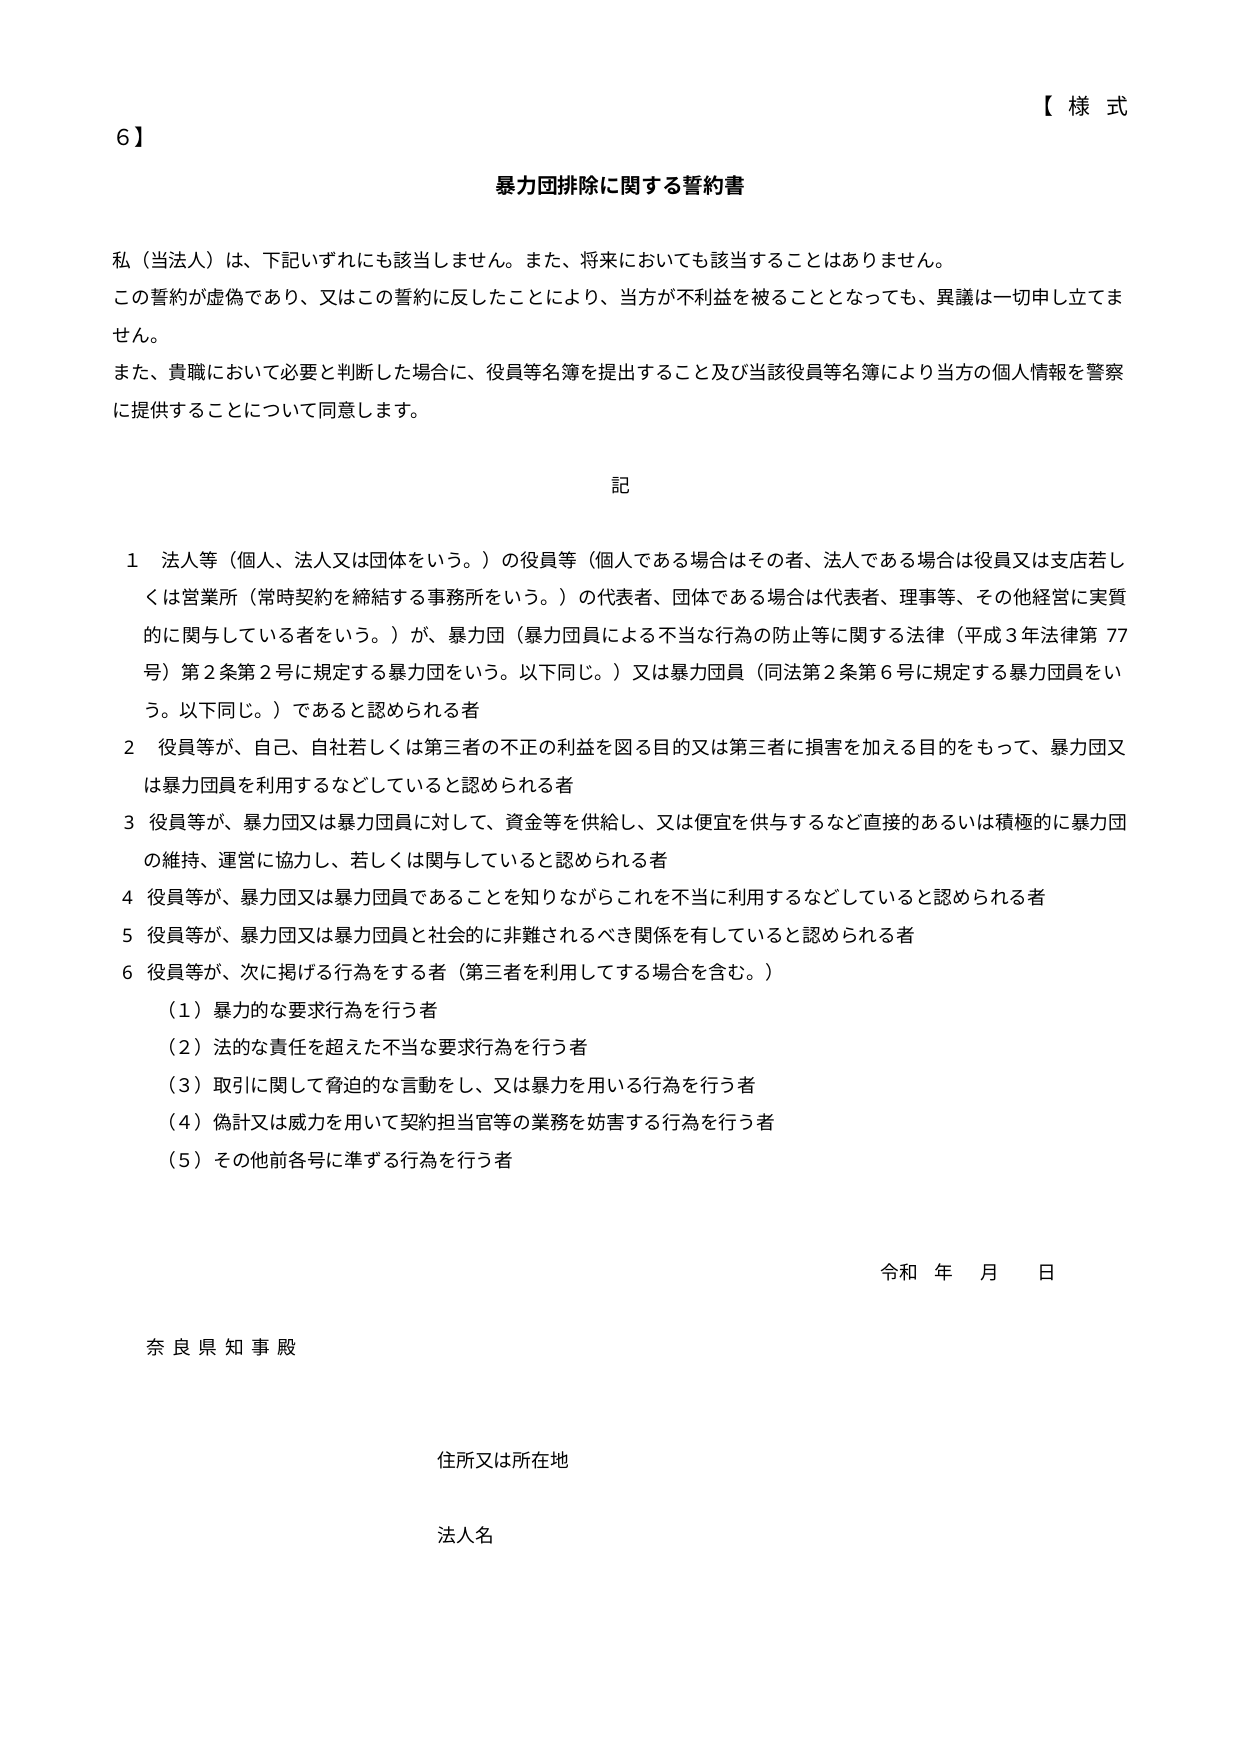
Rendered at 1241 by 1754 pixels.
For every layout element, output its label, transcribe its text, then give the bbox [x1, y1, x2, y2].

text １ 法人等（個人、法人又は団体をいう。）の役員等（個人である場合はその者、法人である場合は役員又は支店若しくは営業所（常時契約を締結する事務所をいう。）の代表者、団体である場合は代表者、理事等、その他経営に実質的に関与している者をいう。）が、暴力団（暴力団員による不当な行為の防止等に関する法律（平成３年法律第77号）第２条第２号に規定する暴力団をいう。以下同じ。）又は暴力団員（同法第２条第６号に規定する暴力団員をいう。以下同じ。）であると認められる者 [123, 540, 1128, 728]
text 3 役員等が、暴力団又は暴力団員に対して、資金等を供給し、又は便宜を供与するなど直接的あるいは積極的に暴力団の維持、運営に協力し、若しくは関与していると認められる者 [123, 803, 1128, 878]
text 令和 年 月 日 [112, 1253, 1128, 1290]
text （２）法的な責任を超えた不当な要求行為を行う者 [112, 1028, 1128, 1065]
text 6 役員等が、次に掲げる行為をする者（第三者を利用してする場合を含む。） [112, 953, 1128, 990]
text 奈良県知事殿 [112, 1328, 1128, 1365]
text また、貴職において必要と判断した場合に、役員等名簿を提出すること及び当該役員等名簿により当方の個人情報を警察に提供することについて同意します。 [112, 353, 1128, 428]
text 記 [112, 465, 1128, 503]
text 2 役員等が、自己、自社若しくは第三者の不正の利益を図る目的又は第三者に損害を加える目的をもって、暴力団又は暴力団員を利用するなどしていると認められる者 [123, 728, 1128, 803]
text 法人名 [112, 1515, 1128, 1553]
text 暴力団排除に関する誓約書 [112, 165, 1128, 203]
text 私（当法人）は、下記いずれにも該当しません。また、将来においても該当することはありません。 [112, 240, 1128, 278]
text （５）その他前各号に準ずる行為を行う者 [112, 1140, 1128, 1178]
text この誓約が虚偽であり、又はこの誓約に反したことにより、当方が不利益を被ることとなっても、異議は一切申し立てません。 [112, 278, 1128, 353]
text （１）暴力的な要求行為を行う者 [112, 990, 1128, 1028]
text （３）取引に関して脅迫的な言動をし、又は暴力を用いる行為を行う者 [112, 1065, 1128, 1103]
text 5 役員等が、暴力団又は暴力団員と社会的に非難されるべき関係を有していると認められる者 [112, 915, 1128, 953]
text （４）偽計又は威力を用いて契約担当官等の業務を妨害する行為を行う者 [112, 1103, 1128, 1140]
text 4 役員等が、暴力団又は暴力団員であることを知りながらこれを不当に利用するなどしていると認められる者 [112, 878, 1128, 915]
text 住所又は所在地 [112, 1440, 1128, 1478]
